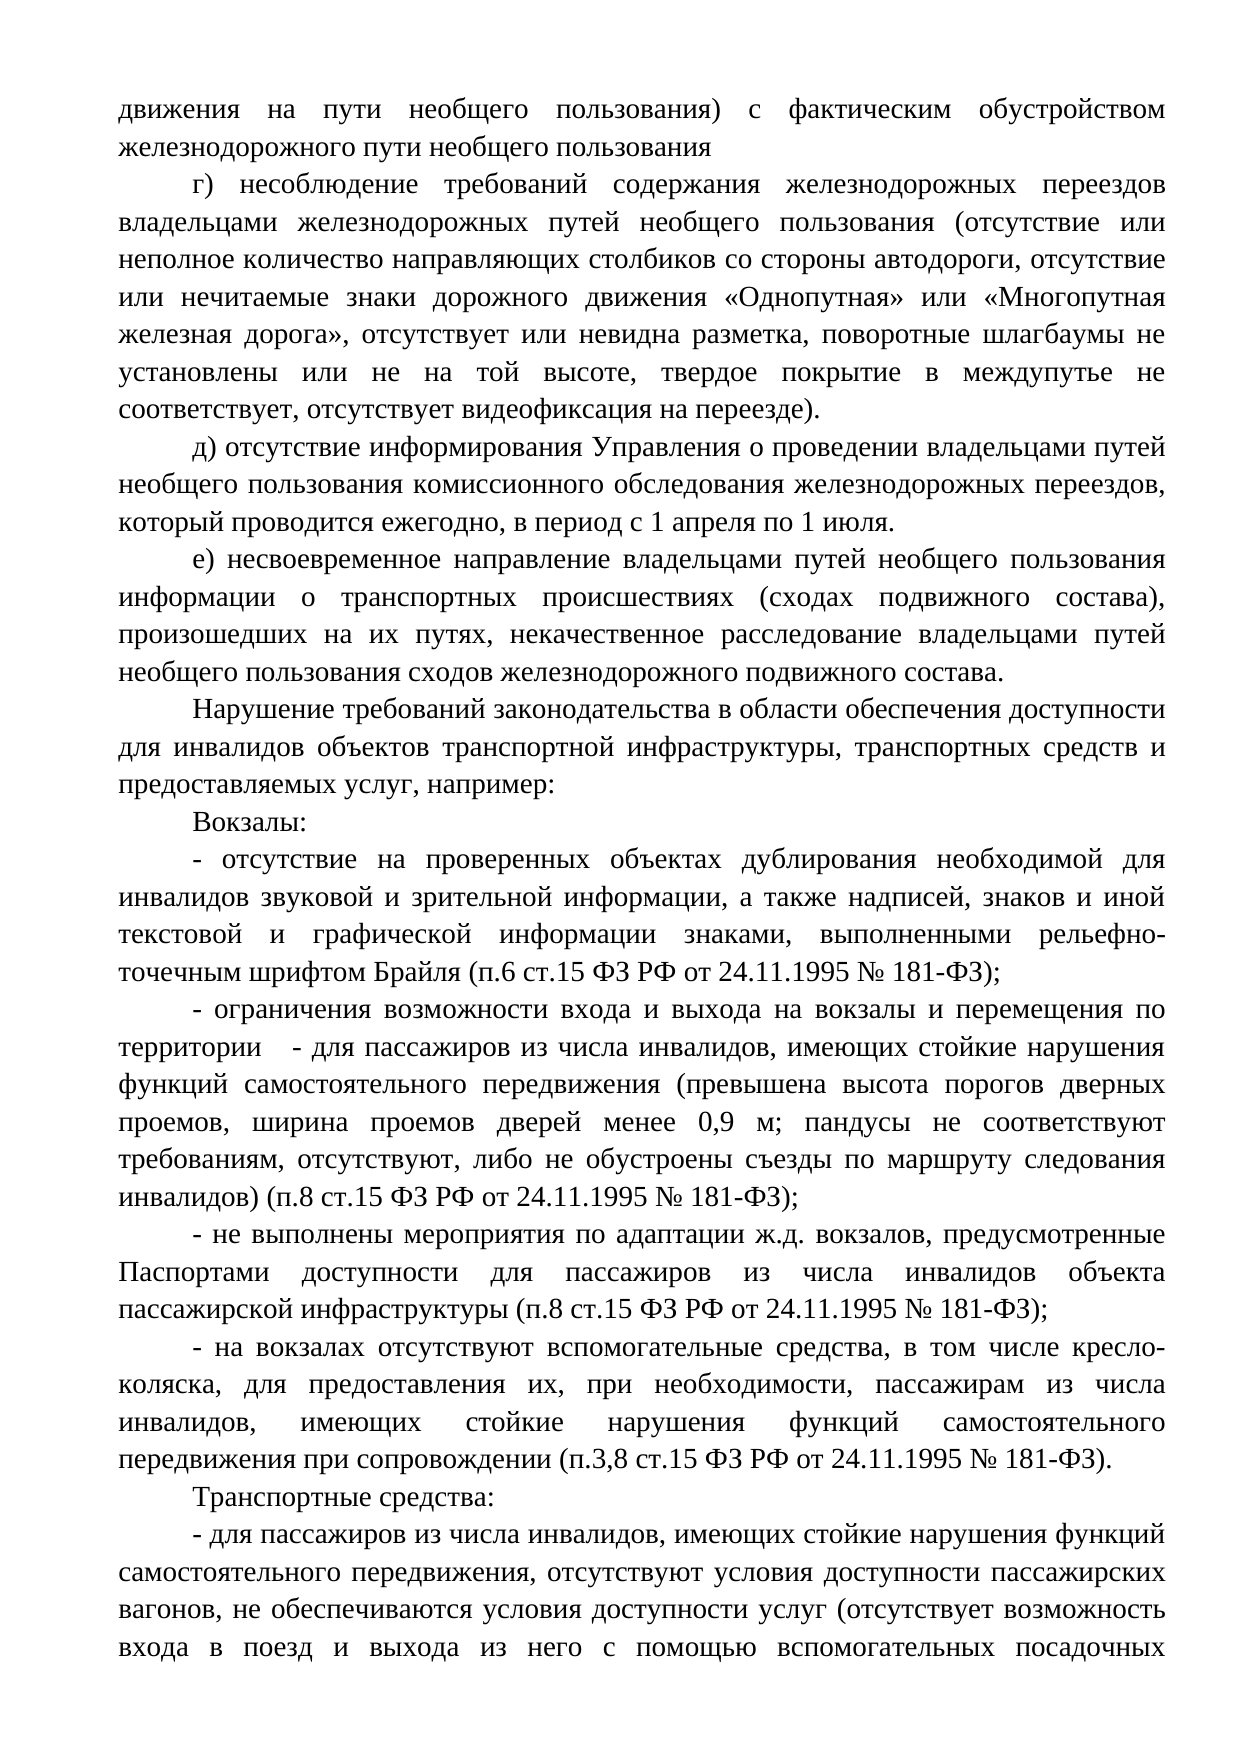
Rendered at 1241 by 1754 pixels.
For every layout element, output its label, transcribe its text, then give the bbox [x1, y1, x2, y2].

text - не выполнены мероприятия по адаптации ж.д. вокзалов, предусмотренные Паспортами доступности для пассажиров из числа инвалидов объекта пассажирской инфраструктуры (п.8 ст.15 ФЗ РФ от 24.11.1995 № 181-ФЗ); [118, 1214, 1167, 1326]
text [118, 89, 1167, 164]
text д) отсутствие информирования Управления о проведении владельцами путей необщего пользования комиссионного обследования железнодорожных переездов, который проводится ежегодно, в период с 1 апреля по 1 июля. [118, 426, 1167, 539]
text Транспортные средства: [118, 1476, 1167, 1514]
text Нарушение требований законодательства в области обеспечения доступности для инвалидов объектов транспортной инфраструктуры, транспортных средств и предоставляемых услуг, например: [118, 689, 1167, 801]
text Вокзалы: [118, 801, 1167, 839]
text - ограничения возможности входа и выхода на вокзалы и перемещения по территории - для пассажиров из числа инвалидов, имеющих стойкие нарушения функций самостоятельного передвижения (превышена высота порогов дверных проемов, ширина проемов дверей менее 0,9 м; пандусы не соответствуют требованиям, отсутствуют, либо не обустроены съезды по маршруту следования инвалидов) (п.8 ст.15 ФЗ РФ от 24.11.1995 № 181-ФЗ); [118, 989, 1167, 1214]
text г) несоблюдение требований содержания железнодорожных переездов владельцами железнодорожных путей необщего пользования (отсутствие или неполное количество направляющих столбиков со стороны автодороги, отсутствие или нечитаемые знаки дорожного движения «Однопутная» или «Многопутная железная дорога», отсутствует или невидна разметка, поворотные шлагбаумы не установлены или не на той высоте, твердое покрытие в междупутье не соответствует, отсутствует видеофиксация на переезде). [118, 164, 1167, 426]
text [118, 1514, 1167, 1664]
text е) несвоевременное направление владельцами путей необщего пользования информации о транспортных происшествиях (сходах подвижного состава), произошедших на их путях, некачественное расследование владельцами путей необщего пользования сходов железнодорожного подвижного состава. [118, 539, 1167, 689]
text - отсутствие на проверенных объектах дублирования необходимой для инвалидов звуковой и зрительной информации, а также надписей, знаков и иной текстовой и графической информации знаками, выполненными рельефно-точечным шрифтом Брайля (п.6 ст.15 ФЗ РФ от 24.11.1995 № 181-ФЗ); [118, 839, 1167, 989]
text - на вокзалах отсутствуют вспомогательные средства, в том числе кресло-коляска, для предоставления их, при необходимости, пассажирам из числа инвалидов, имеющих стойкие нарушения функций самостоятельного передвижения при сопровождении (п.3,8 ст.15 ФЗ РФ от 24.11.1995 № 181-ФЗ). [118, 1326, 1167, 1476]
